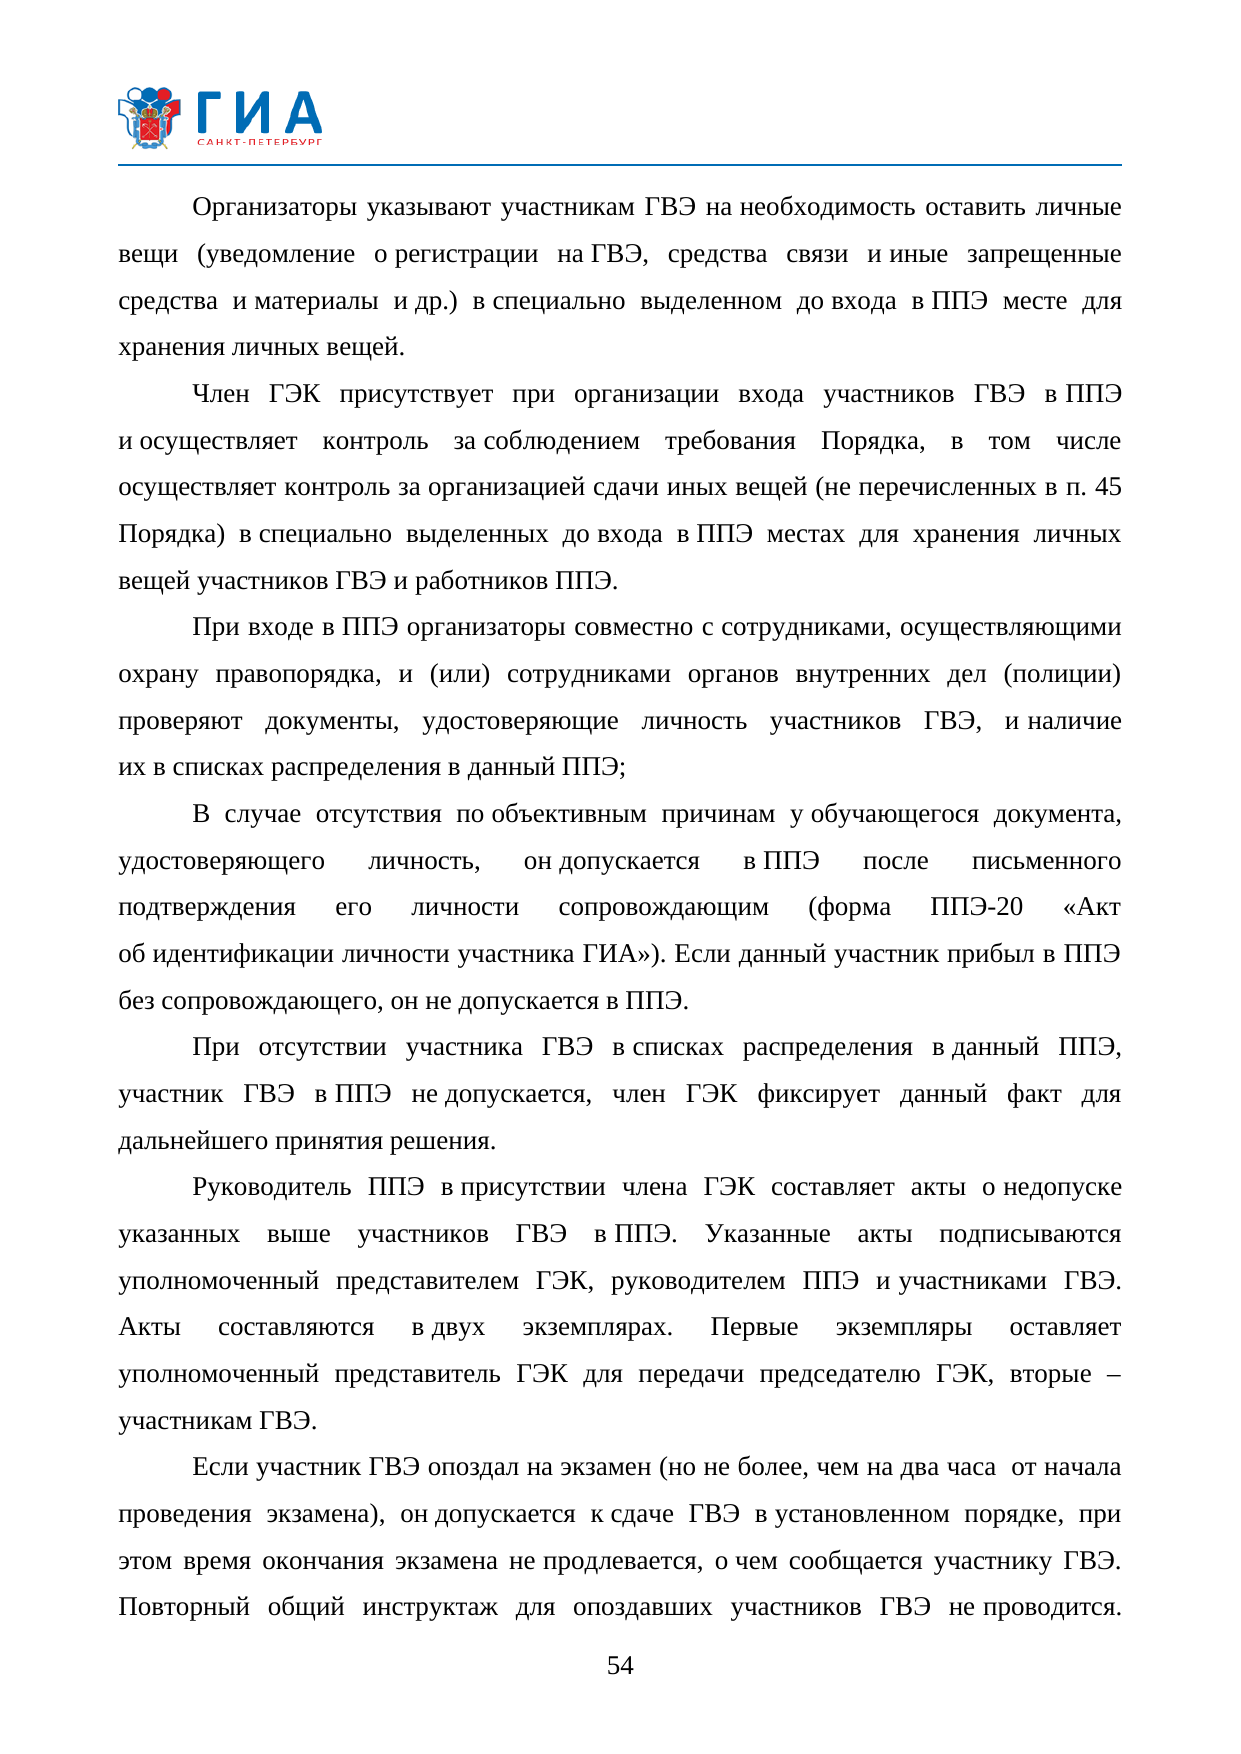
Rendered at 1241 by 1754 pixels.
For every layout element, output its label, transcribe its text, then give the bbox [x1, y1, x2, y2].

text В случае отсутствия по объективным причинам у обучающегося документа, удостоверяющего личность, он допускается в ППЭ после письменного подтверждения его личности сопровождающим (форма ППЭ-20 «Акт об идентификации личности участника ГИА»). Если данный участник прибыл в ППЭ без сопровождающего, он не допускается в ППЭ. [118, 797, 1122, 1015]
text При входе в ППЭ организаторы совместно с сотрудниками, осуществляющими охрану правопорядка, и (или) сотрудниками органов внутренних дел (полиции) проверяют документы, удостоверяющие личность участников ГВЭ, и наличие их в списках распределения в данный ППЭ; [118, 611, 1122, 782]
text Член ГЭК присутствует при организации входа участников ГВЭ в ППЭ и осуществляет контроль за соблюдением требования Порядка, в том числе осуществляет контроль за организацией сдачи иных вещей (не перечисленных в п. 45 Порядка) в специально выделенных до входа в ППЭ местах для хранения личных вещей участников ГВЭ и работников ППЭ. [118, 377, 1122, 595]
text Организаторы указывают участникам ГВЭ на необходимость оставить личные вещи (уведомление о регистрации на ГВЭ, средства связи и иные запрещенные средства и материалы и др.) в специально выделенном до входа в ППЭ месте для хранения личных вещей. [118, 191, 1122, 362]
picture [118, 73, 322, 163]
text Руководитель ППЭ в присутствии члена ГЭК составляет акты о недопуске указанных выше участников ГВЭ в ППЭ. Указанные акты подписываются уполномоченный представителем ГЭК, руководителем ППЭ и участниками ГВЭ. Акты составляются в двух экземплярах. Первые экземпляры оставляет уполномоченный представитель ГЭК для передачи председателю ГЭК, вторые – участникам ГВЭ. [118, 1171, 1122, 1435]
text При отсутствии участника ГВЭ в списках распределения в данный ППЭ, участник ГВЭ в ППЭ не допускается, член ГЭК фиксирует данный факт для дальнейшего принятия решения. [118, 1031, 1122, 1155]
